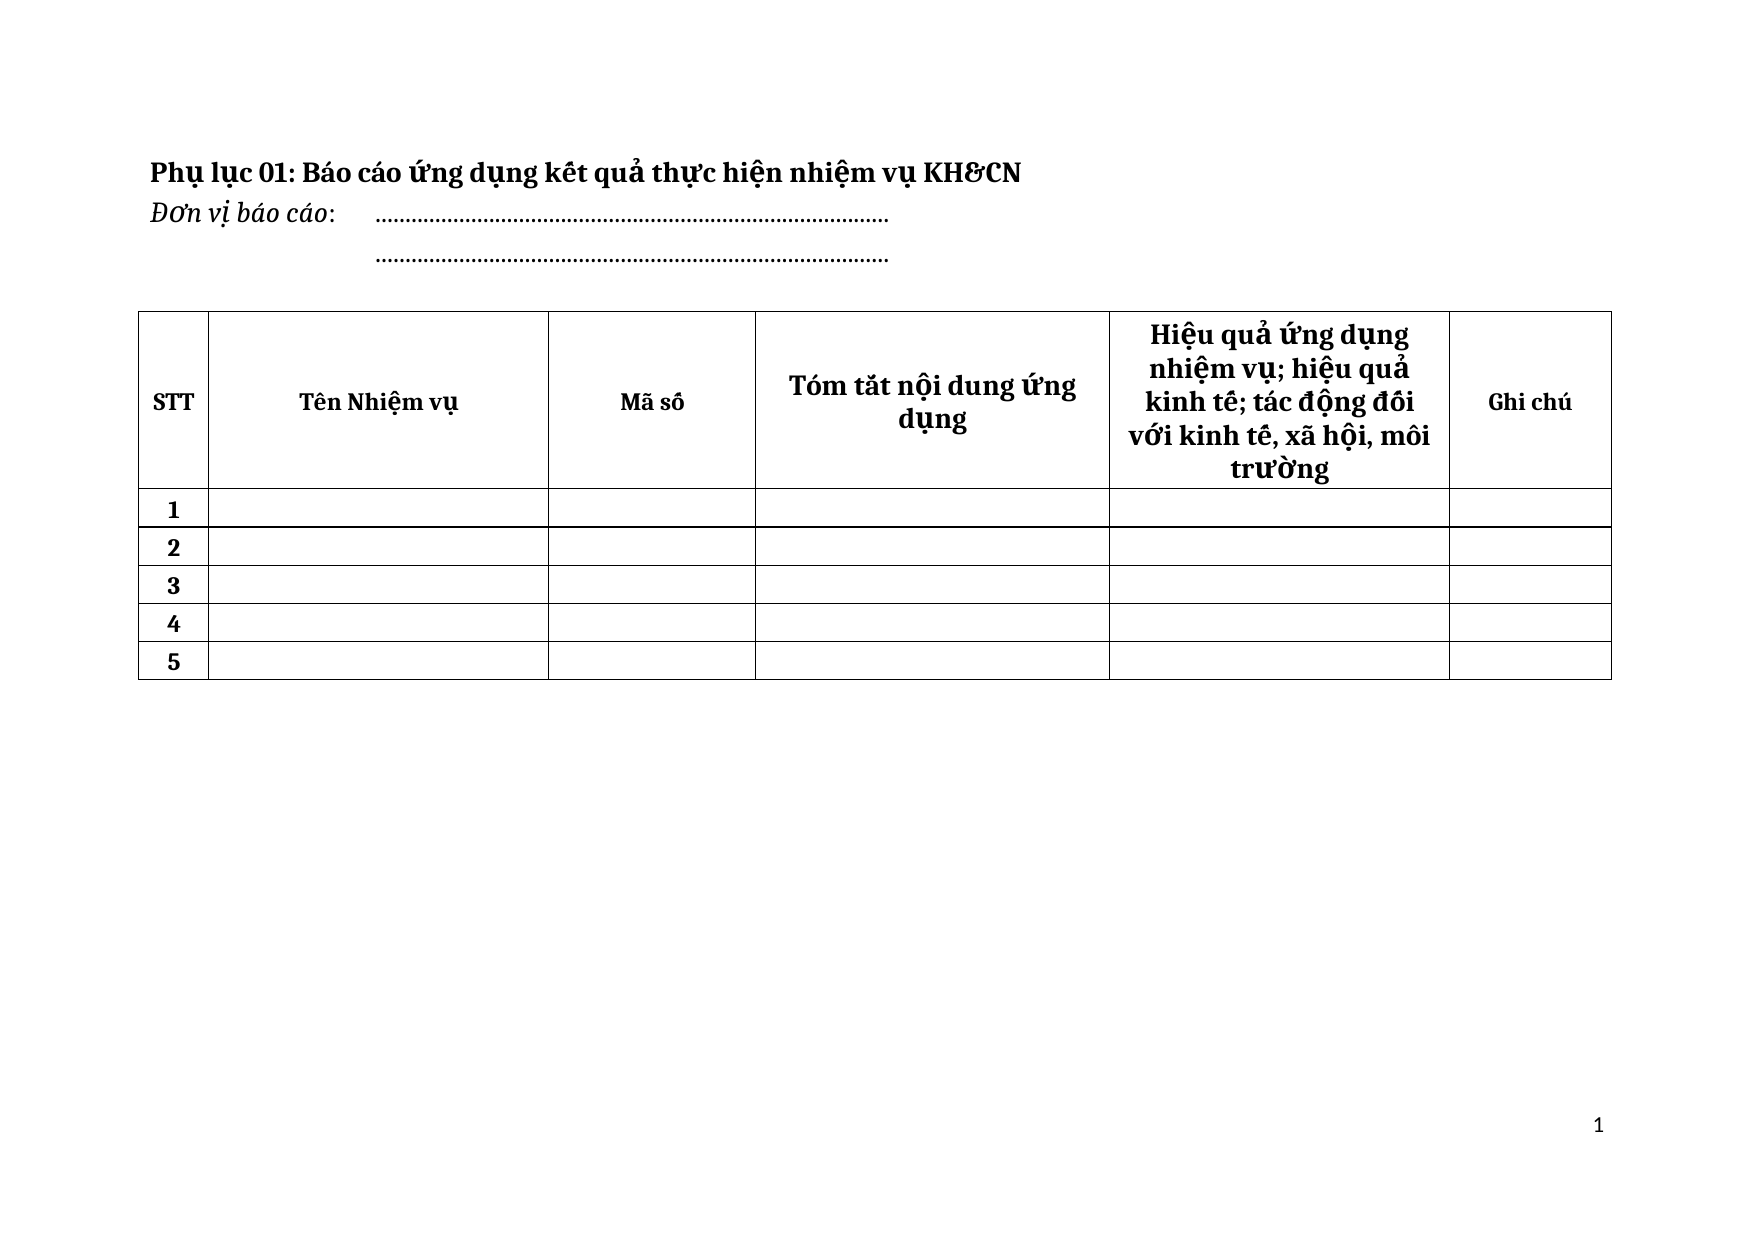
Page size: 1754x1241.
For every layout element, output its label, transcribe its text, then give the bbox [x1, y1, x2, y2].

table_cell [209, 566, 548, 603]
table_cell 2 [139, 528, 208, 564]
table_cell 1 [139, 489, 208, 526]
table_cell [1110, 528, 1449, 564]
table_cell [756, 528, 1109, 564]
table_cell [209, 528, 548, 564]
text ...................................................................................... [150, 236, 1604, 269]
table_cell [549, 489, 755, 526]
table_cell [756, 642, 1109, 679]
table_cell [549, 528, 755, 564]
table_cell 3 [139, 566, 208, 603]
table_cell 5 [139, 642, 208, 679]
text Phụ lục 01: Báo cáo ứng dụng kết quả thực hiện nhiệm vụ KH&CN [150, 156, 1604, 190]
table_cell 4 [139, 604, 208, 641]
table_cell [1450, 642, 1611, 679]
table_cell [1110, 604, 1449, 641]
table_header Hiệu quả ứng dụng nhiệm vụ; hiệu quả kinh tế; tác động đối với kinh tế, xã hội, môi trường [1110, 312, 1449, 488]
table_cell [549, 566, 755, 603]
table_cell [549, 642, 755, 679]
table_cell [756, 566, 1109, 603]
table_header Ghi chú [1450, 312, 1611, 488]
table_cell [1110, 489, 1449, 526]
text Đơn vị báo cáo: ...................................................................................... [150, 196, 1604, 229]
table_cell [1450, 528, 1611, 564]
table_cell [549, 604, 755, 641]
table_cell [1450, 489, 1611, 526]
table_header STT [139, 312, 208, 488]
table_header Tóm tắt nội dung ứng dụng [756, 312, 1109, 488]
table_cell [1450, 604, 1611, 641]
table_cell [209, 642, 548, 679]
table_cell [756, 489, 1109, 526]
table_cell [209, 604, 548, 641]
table_cell [1450, 566, 1611, 603]
table_header Mã số [549, 312, 755, 488]
table_header Tên Nhiệm vụ [209, 312, 548, 488]
table_cell [209, 489, 548, 526]
table_cell [756, 604, 1109, 641]
table_cell [1110, 642, 1449, 679]
table_cell [1110, 566, 1449, 603]
